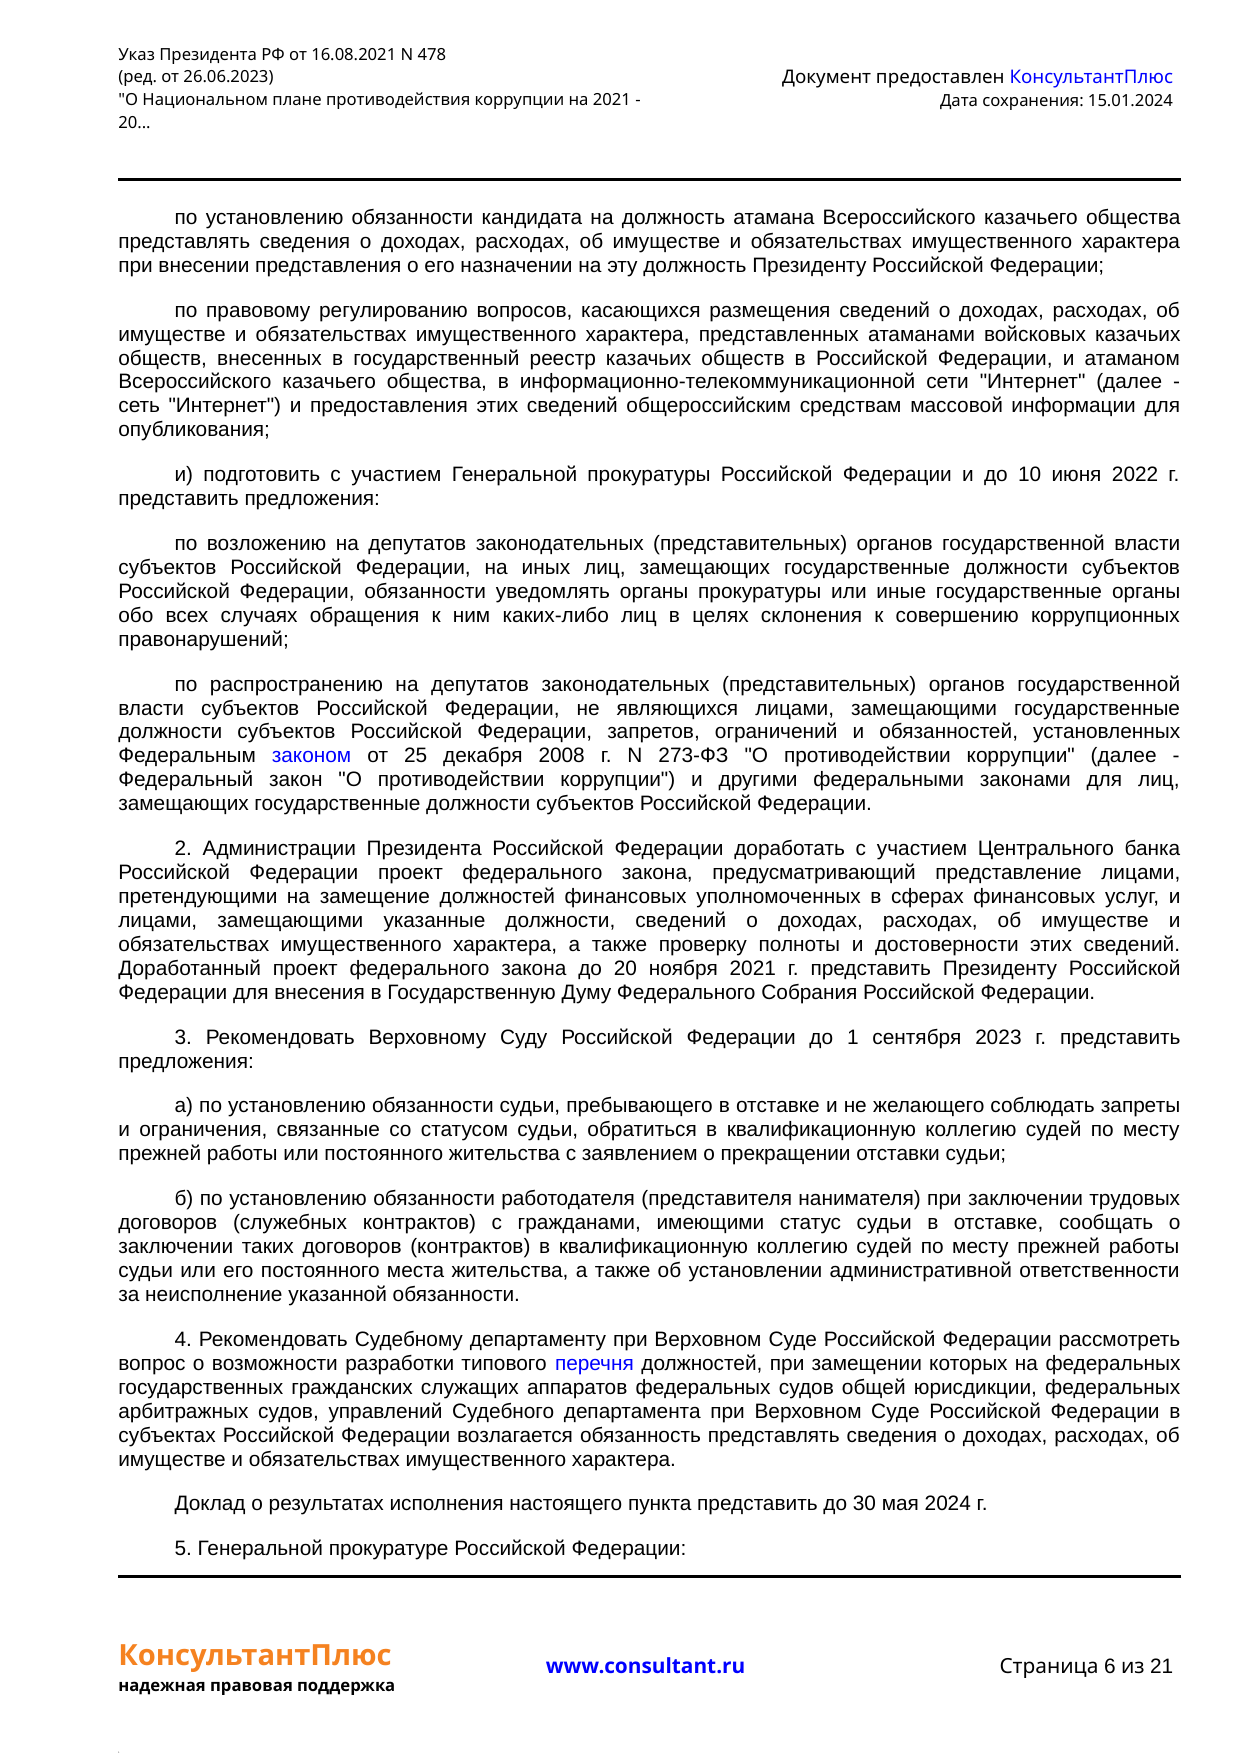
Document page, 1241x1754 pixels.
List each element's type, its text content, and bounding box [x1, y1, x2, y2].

text по установлению обязанности кандидата на должность атамана Всероссийского казачьего общества представлять сведения о доходах, расходах, об имуществе и обязательствах имущественного характера при внесении представления о его назначении на эту должность Президенту Российской Федерации; [118, 205, 1181, 277]
text а) по установлению обязанности судьи, пребывающего в отставке и не желающего соблюдать запреты и ограничения, связанные со статусом судьи, обратиться в квалификационную коллегию судей по месту прежней работы или постоянного жительства с заявлением о прекращении отставки судьи; [118, 1093, 1181, 1165]
text 2. Администрации Президента Российской Федерации доработать с участием Центрального банка Российской Федерации проект федерального закона, предусматривающий представление лицами, претендующими на замещение должностей финансовых уполномоченных в сферах финансовых услуг, и лицами, замещающими указанные должности, сведений о доходах, расходах, об имуществе и обязательствах имущественного характера, а также проверку полноты и достоверности этих сведений. Доработанный проект федерального закона до 20 ноября 2021 г. представить Президенту Российской Федерации для внесения в Государственную Думу Федерального Собрания Российской Федерации. [118, 836, 1181, 1004]
text Доклад о результатах исполнения настоящего пункта представить до 30 мая 2024 г. [118, 1491, 1181, 1515]
text и) подготовить с участием Генеральной прокуратуры Российской Федерации и до 10 июня 2022 г. представить предложения: [118, 462, 1181, 510]
text 4. Рекомендовать Судебному департаменту при Верховном Суде Российской Федерации рассмотреть вопрос о возможности разработки типового перечня должностей, при замещении которых на федеральных государственных гражданских служащих аппаратов федеральных судов общей юрисдикции, федеральных арбитражных судов, управлений Судебного департамента при Верховном Суде Российской Федерации в субъектах Российской Федерации возлагается обязанность представлять сведения о доходах, расходах, об имуществе и обязательствах имущественного характера. [118, 1327, 1181, 1470]
text 5. Генеральной прокуратуре Российской Федерации: [118, 1536, 1181, 1560]
text 3. Рекомендовать Верховному Суду Российской Федерации до 1 сентября 2023 г. представить предложения: [118, 1024, 1181, 1072]
text б) по установлению обязанности работодателя (представителя нанимателя) при заключении трудовых договоров (служебных контрактов) с гражданами, имеющими статус судьи в отставке, сообщать о заключении таких договоров (контрактов) в квалификационную коллегию судей по месту прежней работы судьи или его постоянного места жительства, а также об установлении административной ответственности за неисполнение указанной обязанности. [118, 1186, 1181, 1306]
text по возложению на депутатов законодательных (представительных) органов государственной власти субъектов Российской Федерации, на иных лиц, замещающих государственные должности субъектов Российской Федерации, обязанности уведомлять органы прокуратуры или иные государственные органы обо всех случаях обращения к ним каких-либо лиц в целях склонения к совершению коррупционных правонарушений; [118, 531, 1181, 651]
text по правовому регулированию вопросов, касающихся размещения сведений о доходах, расходах, об имуществе и обязательствах имущественного характера, представленных атаманами войсковых казачьих обществ, внесенных в государственный реестр казачьих обществ в Российской Федерации, и атаманом Всероссийского казачьего общества, в информационно-телекоммуникационной сети "Интернет" (далее - сеть "Интернет") и предоставления этих сведений общероссийским средствам массовой информации для опубликования; [118, 297, 1181, 441]
text по распространению на депутатов законодательных (представительных) органов государственной власти субъектов Российской Федерации, не являющихся лицами, замещающими государственные должности субъектов Российской Федерации, запретов, ограничений и обязанностей, установленных Федеральным законом от 25 декабря 2008 г. N 273-ФЗ "О противодействии коррупции" (далее - Федеральный закон "О противодействии коррупции") и другими федеральными законами для лиц, замещающих государственные должности субъектов Российской Федерации. [118, 671, 1181, 815]
